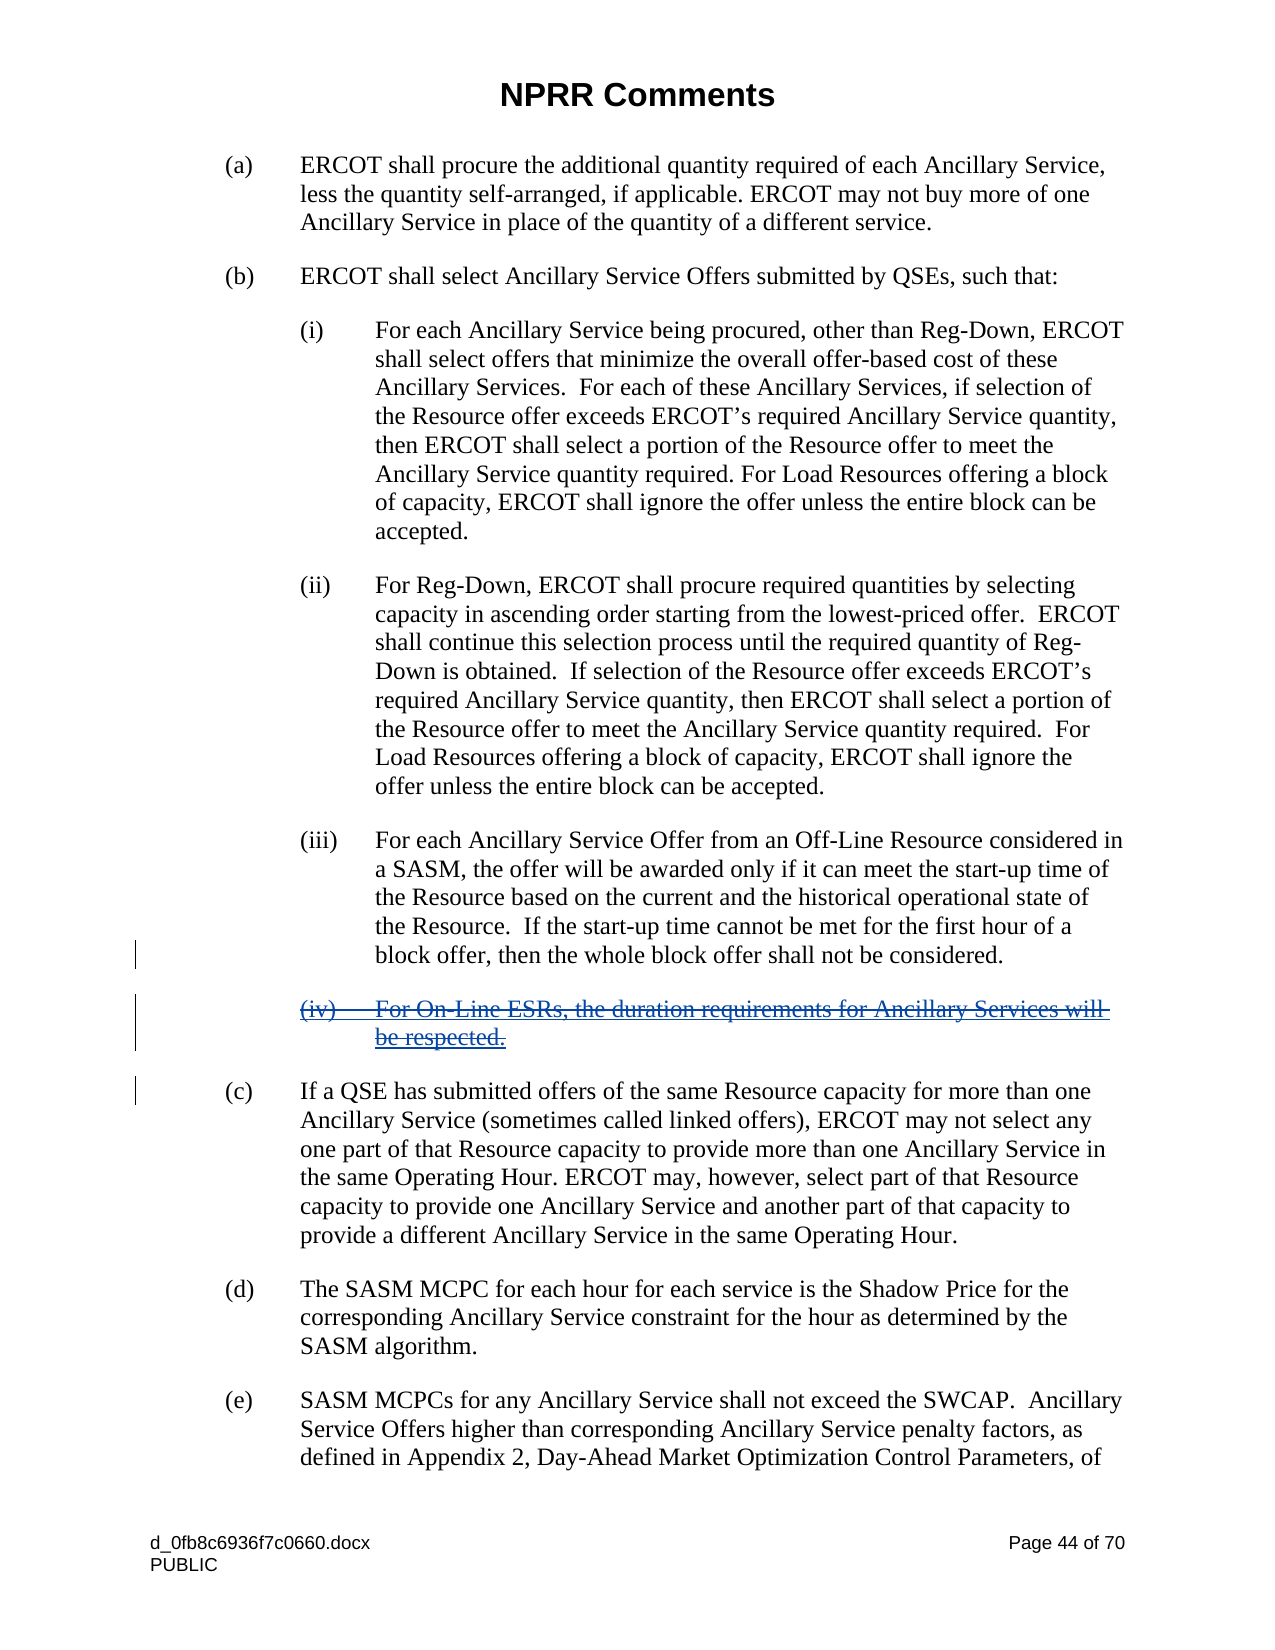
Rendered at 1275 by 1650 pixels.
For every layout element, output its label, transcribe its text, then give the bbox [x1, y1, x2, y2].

text (iii) For each Ancillary Service Offer from an Off-Line Resource considered in a SASM, the offer will be awarded only if it can meet the start-up time of the Resource based on the current and the historical operational state of the Resource. If the start-up time cannot be met for the first hour of a block offer, then the whole block offer shall not be considered. [300, 825, 1125, 969]
text (ii) For Reg-Down, ERCOT shall procure required quantities by selecting capacity in ascending order starting from the lowest-priced offer. ERCOT shall continue this selection process until the required quantity of Reg-Down is obtained. If selection of the Resource offer exceeds ERCOT’s required Ancillary Service quantity, then ERCOT shall select a portion of the Resource offer to meet the Ancillary Service quantity required. For Load Resources offering a block of capacity, ERCOT shall ignore the offer unless the entire block can be accepted. [300, 570, 1125, 800]
text (d) The SASM MCPC for each hour for each service is the Shadow Price for the corresponding Ancillary Service constraint for the hour as determined by the SASM algorithm. [225, 1274, 1125, 1360]
text (i) For each Ancillary Service being procured, other than Reg-Down, ERCOT shall select offers that minimize the overall offer-based cost of these Ancillary Services. For each of these Ancillary Services, if selection of the Resource offer exceeds ERCOT’s required Ancillary Service quantity, then ERCOT shall select a portion of the Resource offer to meet the Ancillary Service quantity required. For Load Resources offering a block of capacity, ERCOT shall ignore the offer unless the entire block can be accepted. [300, 315, 1125, 545]
text (a) ERCOT shall procure the additional quantity required of each Ancillary Service, less the quantity self-arranged, if applicable. ERCOT may not buy more of one Ancillary Service in place of the quantity of a different service. [225, 150, 1125, 236]
text (b) ERCOT shall select Ancillary Service Offers submitted by QSEs, such that: [225, 261, 1125, 290]
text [225, 1385, 1125, 1471]
text (c) If a QSE has submitted offers of the same Resource capacity for more than one Ancillary Service (sometimes called linked offers), ERCOT may not select any one part of that Resource capacity to provide more than one Ancillary Service in the same Operating Hour. ERCOT may, however, select part of that Resource capacity to provide one Ancillary Service and another part of that capacity to provide a different Ancillary Service in the same Operating Hour. [225, 1076, 1125, 1249]
